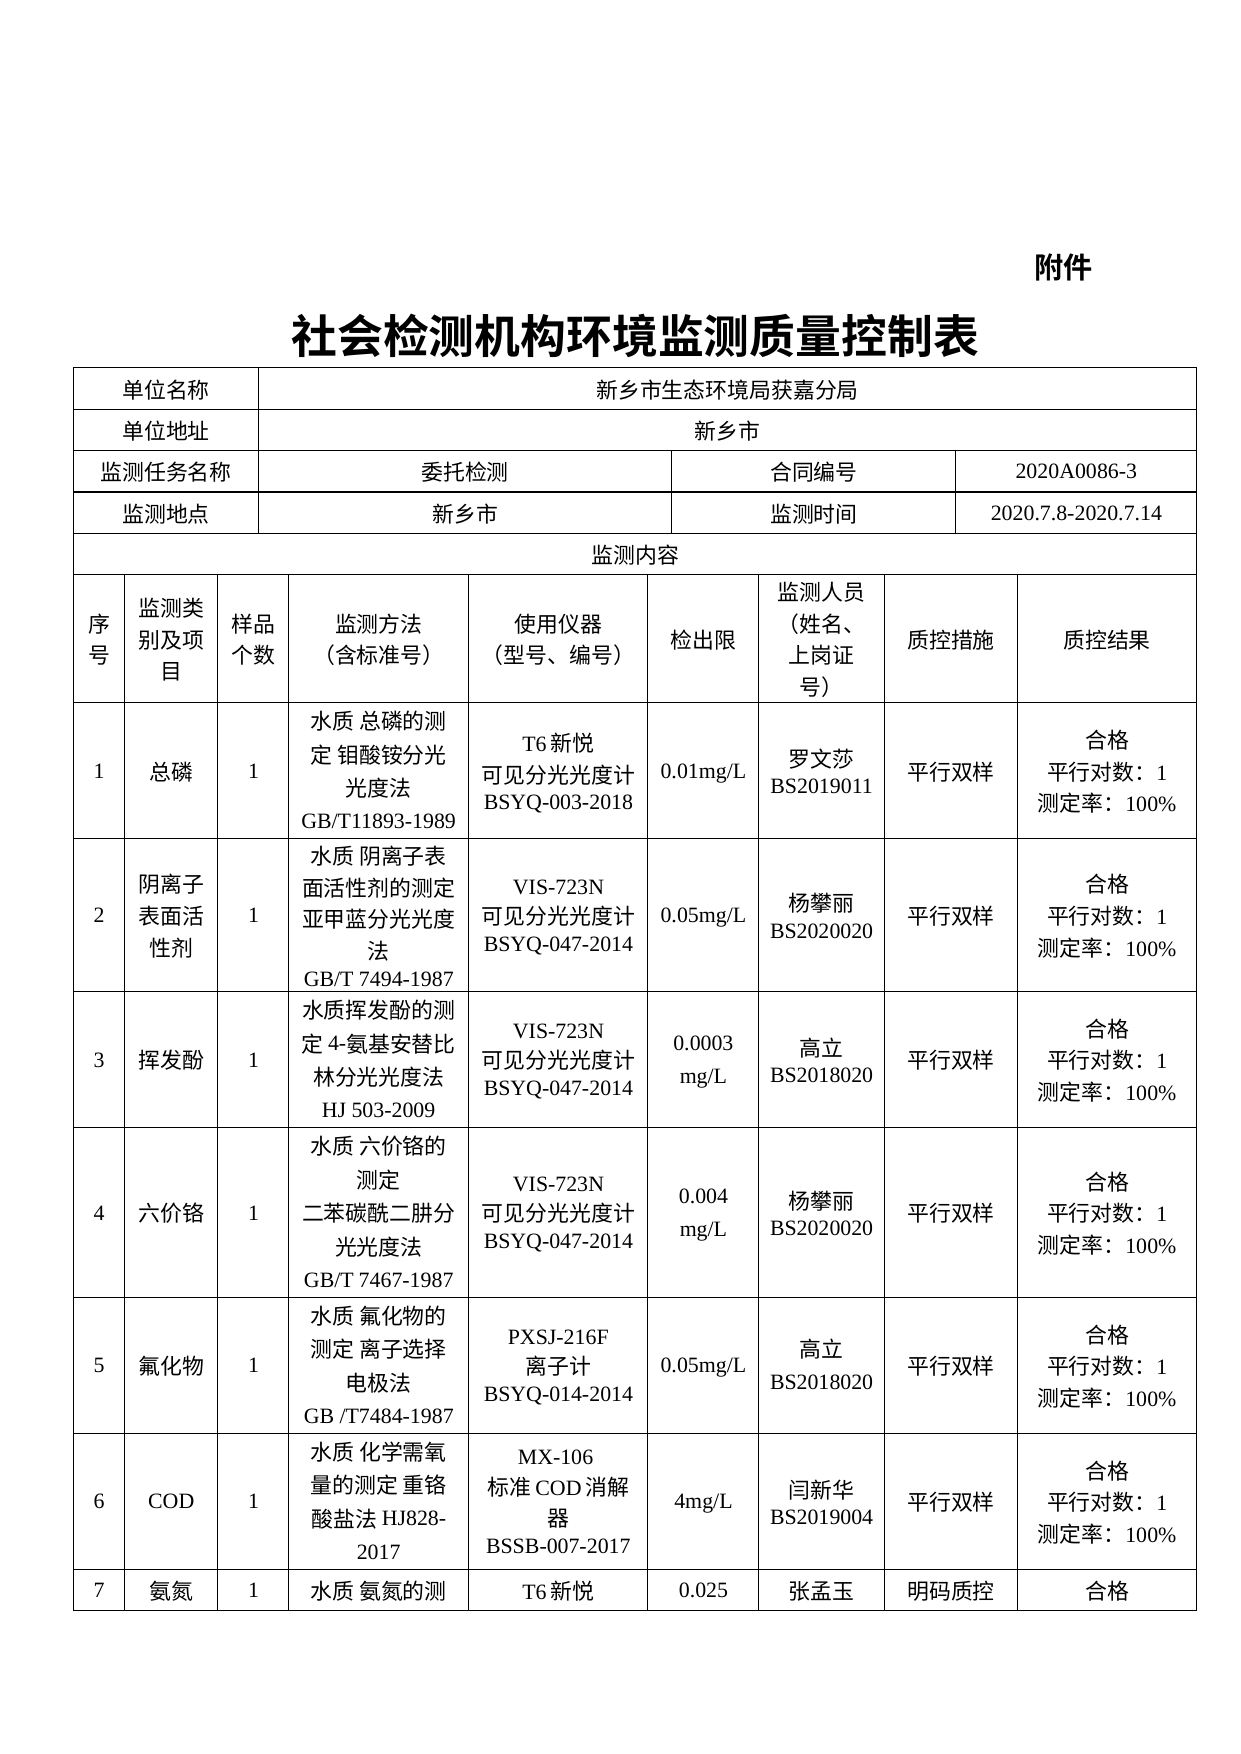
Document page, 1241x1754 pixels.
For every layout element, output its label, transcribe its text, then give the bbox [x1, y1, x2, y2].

table_cell 监测时间 [672, 493, 955, 533]
table_cell 样品个数 [218, 575, 288, 702]
table_cell 水质 总磷的测定 钼酸铵分光光度法 GB/T11893-1989 [289, 703, 468, 838]
table_cell 0.01mg/L [648, 703, 758, 838]
table_cell 监测地点 [74, 493, 258, 533]
table_cell VIS-723N 可见分光光度计 BSYQ-047-2014 [469, 839, 647, 991]
table_header 单位名称 [74, 368, 258, 409]
table_cell 水质 氟化物的测定 离子选择电极法 GB /T7484-1987 [289, 1298, 468, 1433]
table_cell 0.05mg/L [648, 839, 758, 991]
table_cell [1018, 1570, 1196, 1610]
table_cell 0.025 mg/L [648, 1570, 758, 1610]
table_cell 1 [218, 1128, 288, 1297]
table_cell 总磷 [125, 703, 217, 838]
table_header 新乡市生态环境局获嘉分局 [259, 368, 1196, 409]
table_cell 新乡市 [259, 410, 1196, 450]
table_cell 1 [218, 1298, 288, 1433]
table_cell MX-106 标准COD消解器 BSSB-007-2017 [469, 1434, 647, 1569]
table_cell 序号 [74, 575, 124, 702]
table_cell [289, 1570, 468, 1610]
table_cell T6新悦 可见分光光度计 BSYQ-003-2018 [469, 703, 647, 838]
table_cell 4 [74, 1128, 124, 1297]
table_cell 0.0003 mg/L [648, 992, 758, 1127]
table_cell 0.004 mg/L [648, 1128, 758, 1297]
table_cell 7 [74, 1570, 124, 1610]
table_cell 高立BS2018020 [759, 1298, 884, 1433]
table_cell 1 [74, 703, 124, 838]
table_cell 平行双样 [885, 1128, 1017, 1297]
table_cell 挥发酚 [125, 992, 217, 1127]
table_cell 水质挥发酚的测定4-氨基安替比林分光光度法 HJ 503-2009 [289, 992, 468, 1127]
table_cell 平行双样 [885, 703, 1017, 838]
table_cell 合格 平行对数：1 测定率：100% [1018, 1128, 1196, 1297]
text 附件 [177, 232, 1093, 300]
table_cell 监测内容 [74, 534, 1196, 574]
table_cell 氨氮 [125, 1570, 217, 1610]
table_cell 合格 平行对数：1 测定率：100% [1018, 839, 1196, 991]
table_cell 监测类别及项目 [125, 575, 217, 702]
table_cell 合格 平行对数：1 测定率：100% [1018, 1434, 1196, 1569]
table_cell 闫新华BS2019004 [759, 1434, 884, 1569]
table_cell 杨攀丽BS2020020 [759, 839, 884, 991]
table_cell PXSJ-216F 离子计 BSYQ-014-2014 [469, 1298, 647, 1433]
table_cell 检出限 [648, 575, 758, 702]
table_cell 2 [74, 839, 124, 991]
table_cell 1 [218, 1434, 288, 1569]
table_cell 阴离子表面活性剂 [125, 839, 217, 991]
table_cell 平行双样 [885, 839, 1017, 991]
table_cell 监测人员 （姓名、上岗证号） [759, 575, 884, 702]
table_cell 4mg/L [648, 1434, 758, 1569]
table_cell VIS-723N 可见分光光度计 BSYQ-047-2014 [469, 992, 647, 1127]
table_cell 质控结果 [1018, 575, 1196, 702]
table_cell 合格 平行对数：1 测定率：100% [1018, 992, 1196, 1127]
table_cell 高立BS2018020 [759, 992, 884, 1127]
table_cell COD [125, 1434, 217, 1569]
table_cell 水质 六价铬的测定 二苯碳酰二肼分光光度法 GB/T 7467-1987 [289, 1128, 468, 1297]
table_cell 使用仪器 （型号、编号） [469, 575, 647, 702]
table_cell VIS-723N 可见分光光度计 BSYQ-047-2014 [469, 1128, 647, 1297]
table_cell 质控措施 [885, 575, 1017, 702]
table_cell 平行双样 [885, 1298, 1017, 1433]
table_cell 1 [218, 1570, 288, 1610]
table_cell 6 [74, 1434, 124, 1569]
table_cell 3 [74, 992, 124, 1127]
table_cell 平行双样 [885, 1434, 1017, 1569]
table_cell 明码质控 [885, 1570, 1017, 1610]
table_cell 5 [74, 1298, 124, 1433]
table_cell 合同编号 [672, 451, 955, 491]
table_cell 监测方法 （含标准号） [289, 575, 468, 702]
table_cell 单位地址 [74, 410, 258, 450]
table_cell 合格 平行对数：1 测定率：100% [1018, 1298, 1196, 1433]
table_cell 水质 阴离子表面活性剂的测定 亚甲蓝分光光度法 GB/T 7494-1987 [289, 839, 468, 991]
table_cell 六价铬 [125, 1128, 217, 1297]
table_cell 合格 平行对数：1 测定率：100% [1018, 703, 1196, 838]
table_cell 平行双样 [885, 992, 1017, 1127]
table_cell 1 [218, 703, 288, 838]
table_cell 委托检测 [259, 451, 671, 491]
table_cell 张孟玉BS2020019 [759, 1570, 884, 1610]
table_cell 0.05mg/L [648, 1298, 758, 1433]
table_cell 氟化物 [125, 1298, 217, 1433]
table_cell 新乡市 [259, 493, 671, 533]
table_cell 2020.7.8-2020.7.14 [956, 493, 1196, 533]
table_cell 水质 化学需氧量的测定 重铬酸盐法 HJ828-2017 [289, 1434, 468, 1569]
table_cell 杨攀丽BS2020020 [759, 1128, 884, 1297]
table_cell 1 [218, 839, 288, 991]
table_cell 监测任务名称 [74, 451, 258, 491]
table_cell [469, 1570, 647, 1610]
table_cell 罗文莎BS2019011 [759, 703, 884, 838]
text 社会检测机构环境监测质量控制表 [177, 300, 1093, 367]
table_cell 1 [218, 992, 288, 1127]
table_cell 2020A0086-3 [956, 451, 1196, 491]
